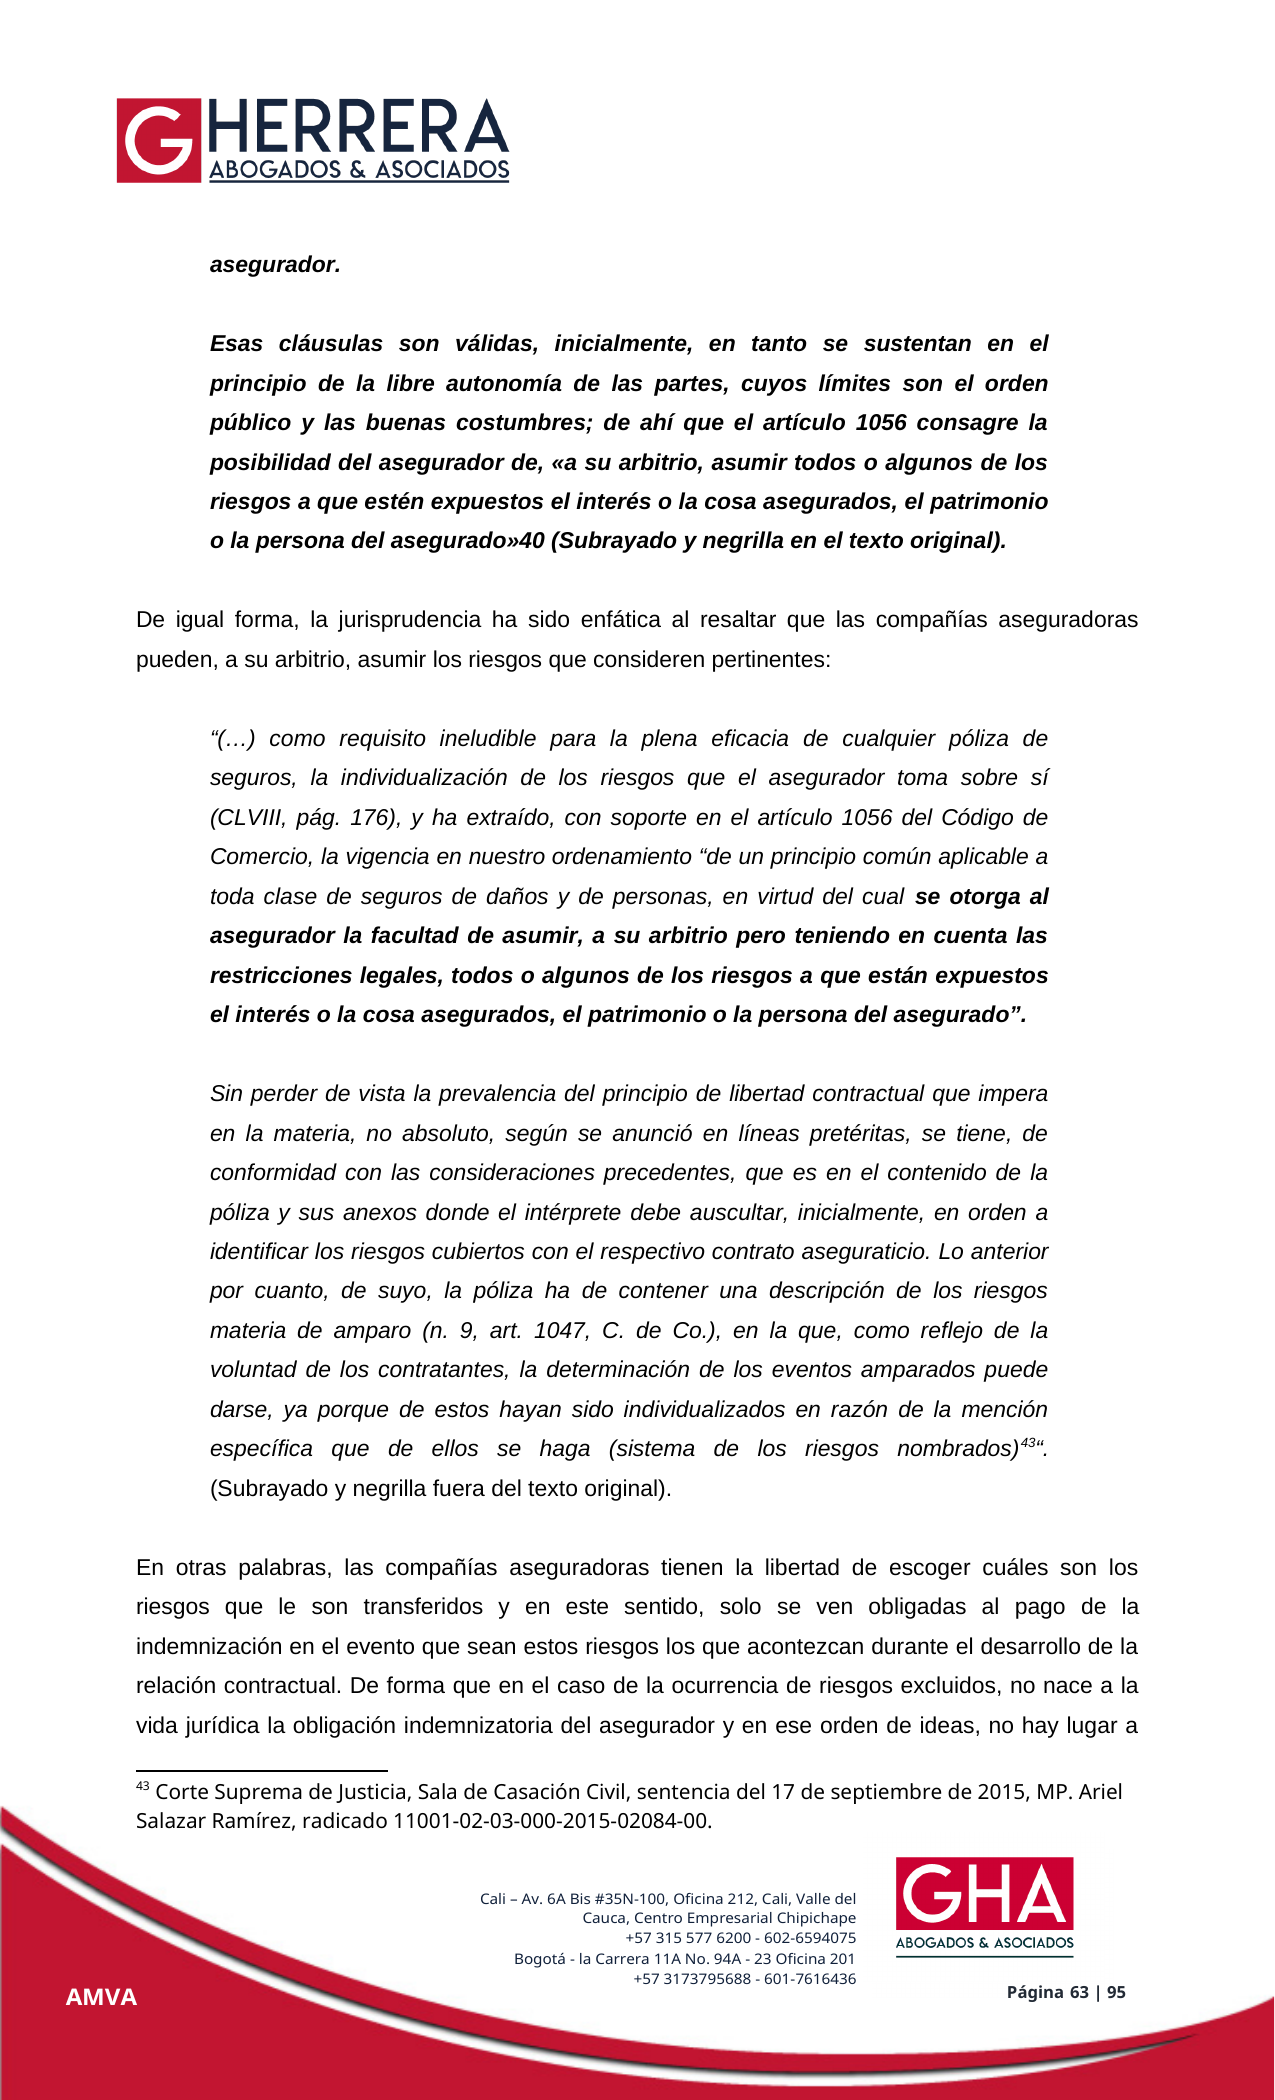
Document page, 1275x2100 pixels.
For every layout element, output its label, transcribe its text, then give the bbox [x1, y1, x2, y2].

text De igual forma, la jurisprudencia ha sido enfática al resaltar que las compañías aseguradoras pueden, a su arbitrio, asumir los riesgos que consideren pertinentes: [136, 606, 1140, 672]
picture [0, 1793, 1275, 2100]
picture [96, 75, 529, 206]
text Sin perder de vista la prevalencia del principio de libertad contractual que impera en la materia, no absoluto, según se anunció en líneas pretéritas, se tiene, de conformidad con las consideraciones precedentes, que es en el contenido de la póliza y sus anexos donde el intérprete debe auscultar, inicialmente, en orden a identificar los riesgos cubiertos con el respectivo contrato aseguraticio. Lo anterior por cuanto, de suyo, la póliza ha de contener una descripción de los riesgos materia de amparo (n. 9, art. 1047, C. de Co.), en la que, como reflejo de la voluntad de los contratantes, la determinación de los eventos amparados puede darse, ya porque de estos hayan sido individualizados en razón de la mención específica que de ellos se haga (sistema de los riesgos nombrados)“. (Subrayado y negrilla fuera del texto original). [210, 1080, 1051, 1501]
text Esas cláusulas son válidas, inicialmente, en tanto se sustentan en el principio de la libre autonomía de las partes, cuyos límites son el orden público y las buenas costumbres; de ahí que el artículo 1056 consagre la posibilidad del asegurador de, «a su arbitrio, asumir todos o algunos de los riesgos a que estén expuestos el interés o la cosa asegurados, el patrimonio o la persona del asegurado»40 (Subrayado y negrilla en el texto original). [210, 330, 1051, 554]
text “(…) como requisito ineludible para la plena eficacia de cualquier póliza de seguros, la individualización de los riesgos que el asegurador toma sobre sí (CLVIII, pág. 176), y ha extraído, con soporte en el artículo 1056 del Código de Comercio, la vigencia en nuestro ordenamiento “de un principio común aplicable a toda clase de seguros de daños y de personas, en virtud del cual se otorga al asegurador la facultad de asumir, a su arbitrio pero teniendo en cuenta las restricciones legales, todos o algunos de los riesgos a que están expuestos el interés o la cosa asegurados, el patrimonio o la persona del asegurado”. [210, 725, 1051, 1027]
